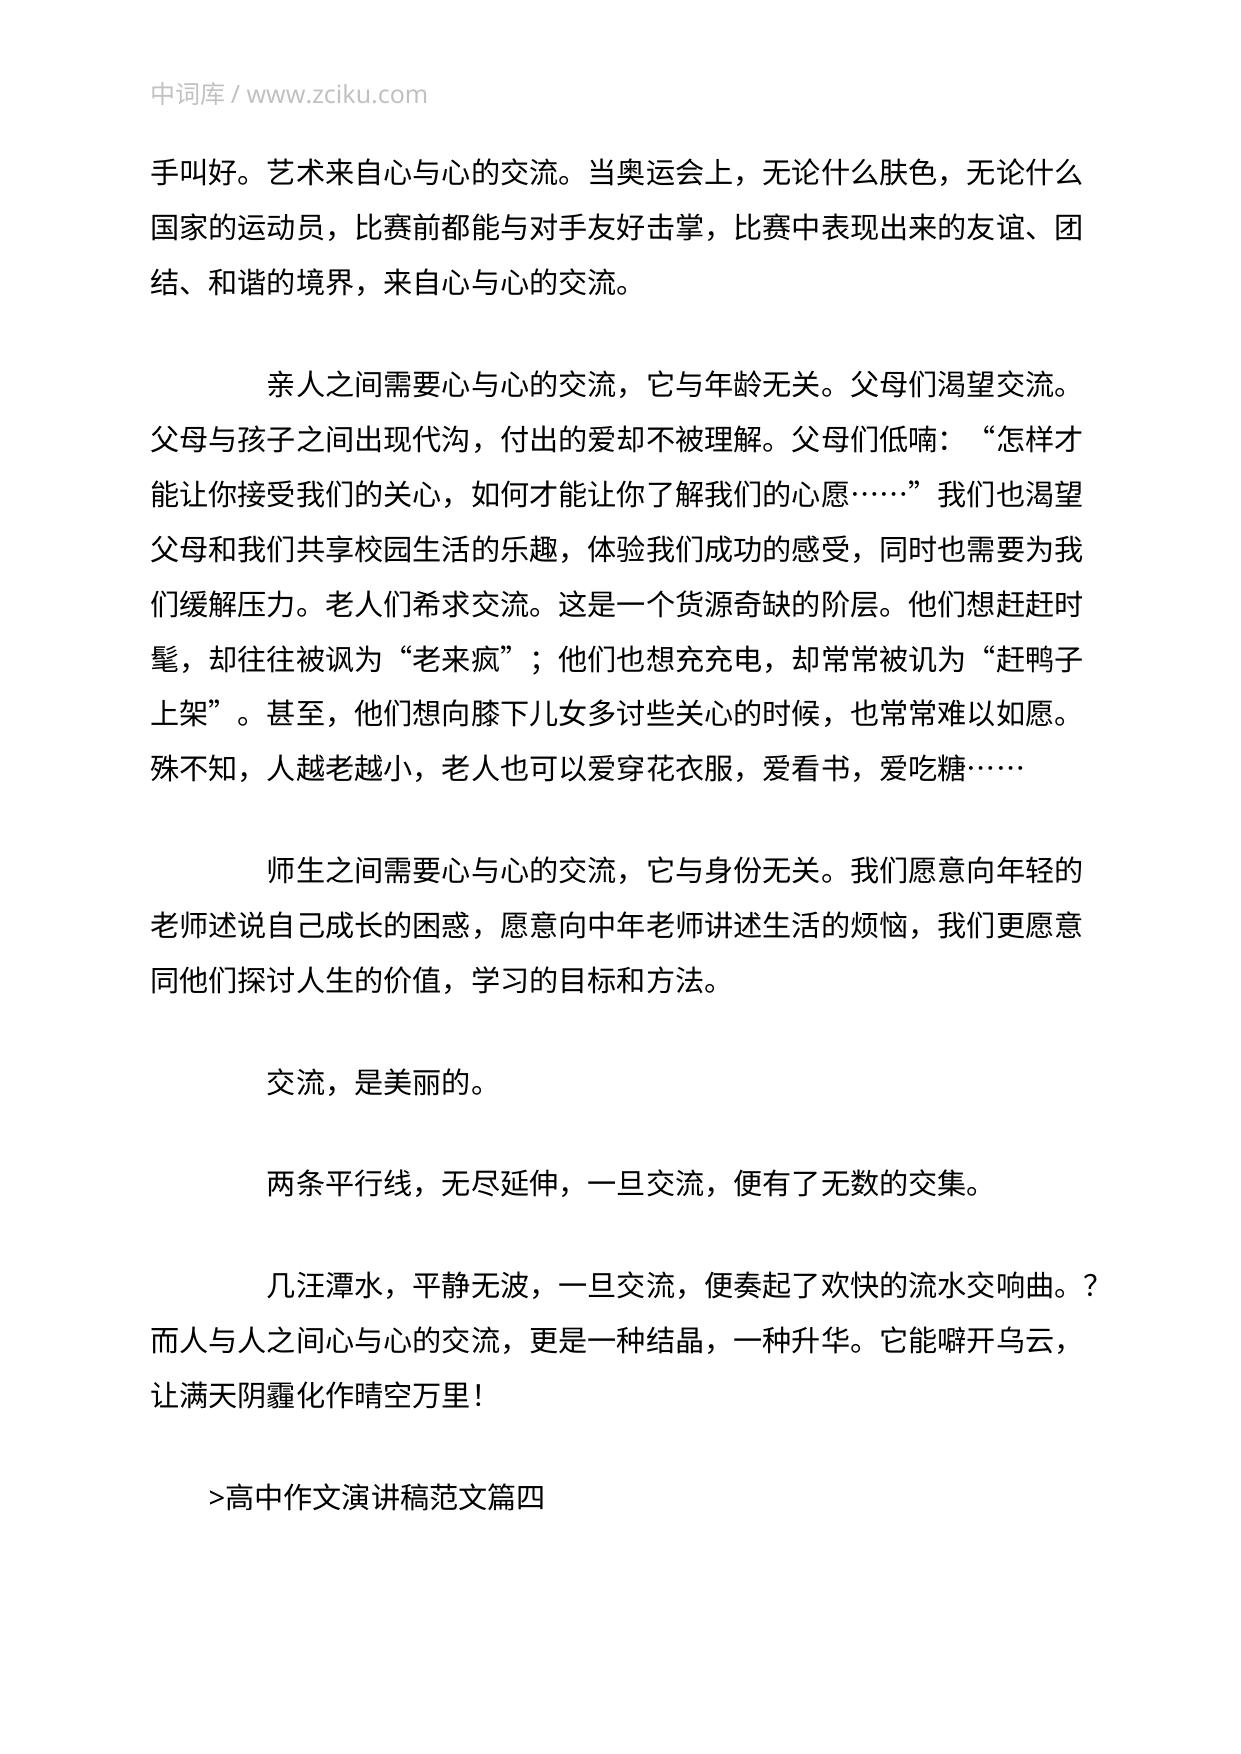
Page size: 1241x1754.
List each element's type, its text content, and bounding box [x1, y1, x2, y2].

text 两条平行线，无尽延伸，一旦交流，便有了无数的交集。 [150, 1161, 1090, 1203]
text 几汪潭水，平静无波，一旦交流，便奏起了欢快的流水交响曲。？而人与人之间心与心的交流，更是一种结晶，一种升华。它能噼开乌云，让满天阴霾化作晴空万里！ [150, 1263, 1090, 1415]
text >高中作文演讲稿范文篇四 [150, 1474, 1090, 1517]
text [150, 150, 1090, 302]
text 亲人之间需要心与心的交流，它与年龄无关。父母们渴望交流。父母与孩子之间出现代沟，付出的爱却不被理解。父母们低喃：“怎样才能让你接受我们的关心，如何才能让你了解我们的心愿……”我们也渴望父母和我们共享校园生活的乐趣，体验我们成功的感受，同时也需要为我们缓解压力。老人们希求交流。这是一个货源奇缺的阶层。他们想赶赶时髦，却往往被讽为“老来疯”；他们也想充充电，却常常被讥为“赶鸭子上架”。甚至，他们想向膝下儿女多讨些关心的时候，也常常难以如愿。殊不知，人越老越小，老人也可以爱穿花衣服，爱看书，爱吃糖…… [150, 362, 1090, 788]
text 师生之间需要心与心的交流，它与身份无关。我们愿意向年轻的老师述说自己成长的困惑，愿意向中年老师讲述生活的烦恼，我们更愿意同他们探讨人生的价值，学习的目标和方法。 [150, 848, 1090, 1000]
text 交流，是美丽的。 [150, 1059, 1090, 1101]
